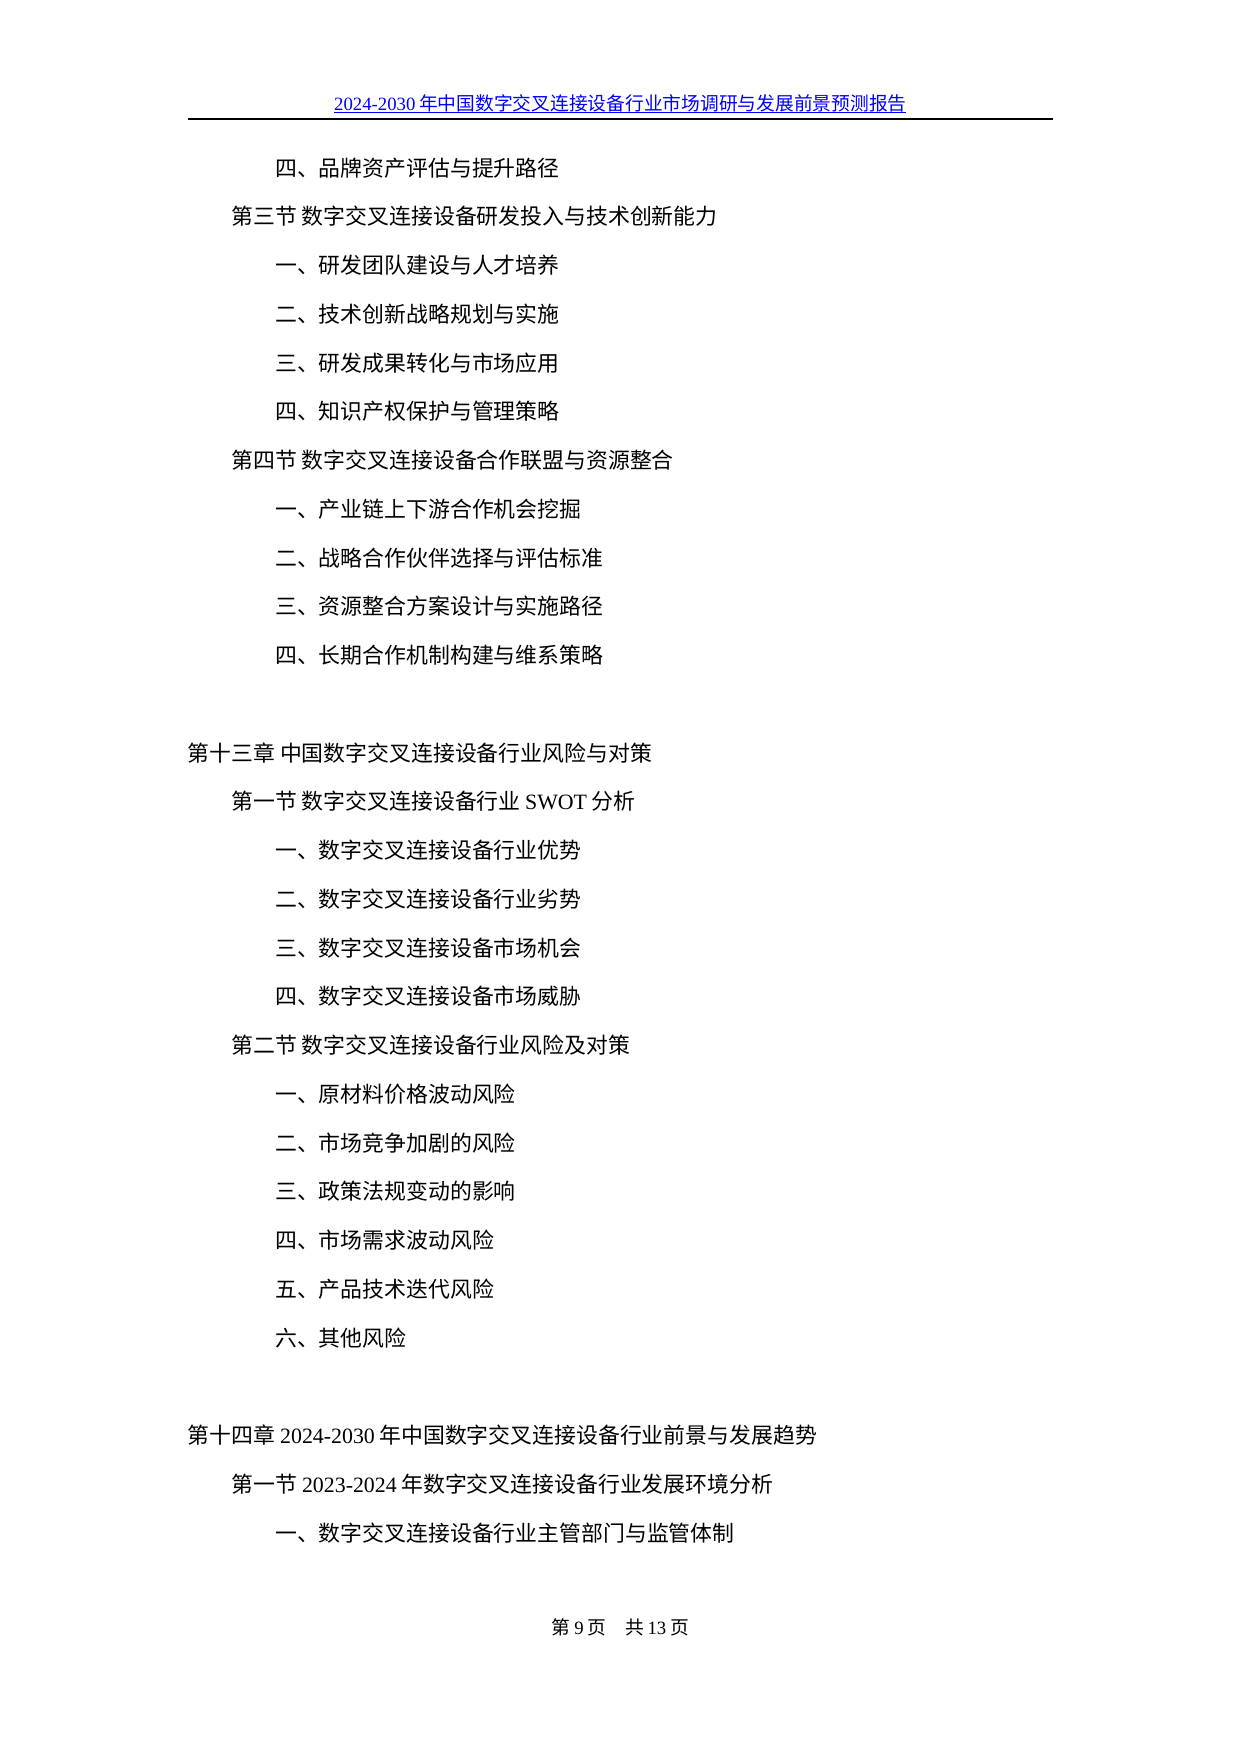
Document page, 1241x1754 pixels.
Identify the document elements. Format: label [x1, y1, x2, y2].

text [187, 150, 1053, 1548]
